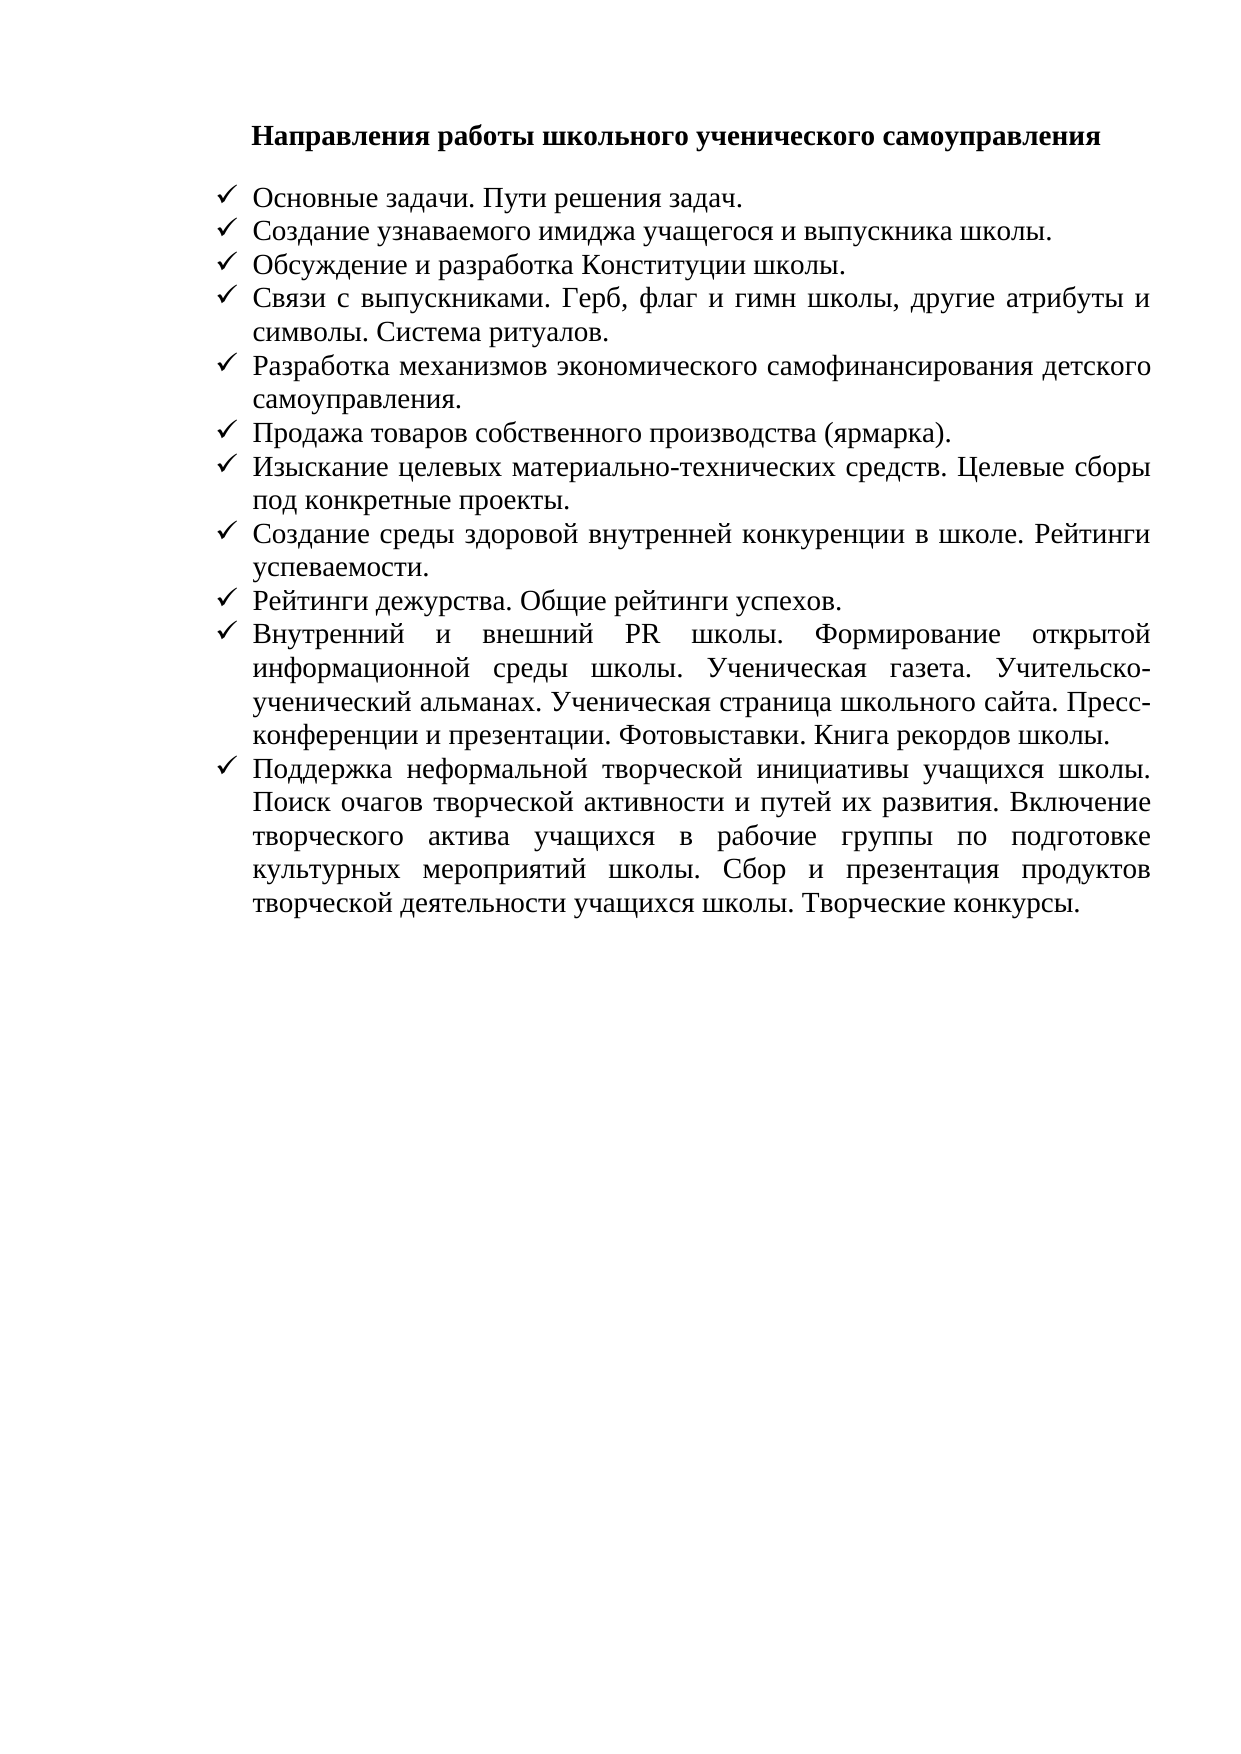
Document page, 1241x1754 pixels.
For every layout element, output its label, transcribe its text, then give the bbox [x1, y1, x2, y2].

text Направления работы школьного ученического самоуправления [177, 118, 1152, 152]
list Создание среды здоровой внутренней конкуренции в школе. Рейтинги успеваемости. [215, 516, 1152, 583]
list Связи с выпускниками. Герб, флаг и гимн школы, другие атрибуты и символы. Система ритуалов. [215, 281, 1152, 348]
list Разработка механизмов экономического самофинансирования детского самоуправления. [215, 348, 1152, 415]
list Рейтинги дежурства. Общие рейтинги успехов. [215, 583, 1152, 617]
list Поддержка неформальной творческой инициативы учащихся школы. Поиск очагов творческой активности и путей их развития. Включение творческого актива учащихся в рабочие группы по подготовке культурных мероприятий школы. Сбор и презентация продуктов творческой деятельности учащихся школы. Творческие конкурсы. [215, 751, 1152, 919]
list Основные задачи. Пути решения задач. [215, 180, 1152, 213]
list Обсуждение и разработка Конституции школы. [215, 247, 1152, 281]
list Изыскание целевых материально-технических средств. Целевые сборы под конкретные проекты. [215, 449, 1152, 516]
list Продажа товаров собственного производства (ярмарка). [215, 415, 1152, 449]
list Внутренний и внешний PR школы. Формирование открытой информационной среды школы. Ученическая газета. Учительско-ученический альманах. Ученическая страница школьного сайта. Пресс-конференции и презентации. Фотовыставки. Книга рекордов школы. [215, 617, 1152, 751]
list Создание узнаваемого имиджа учащегося и выпускника школы. [215, 213, 1152, 247]
